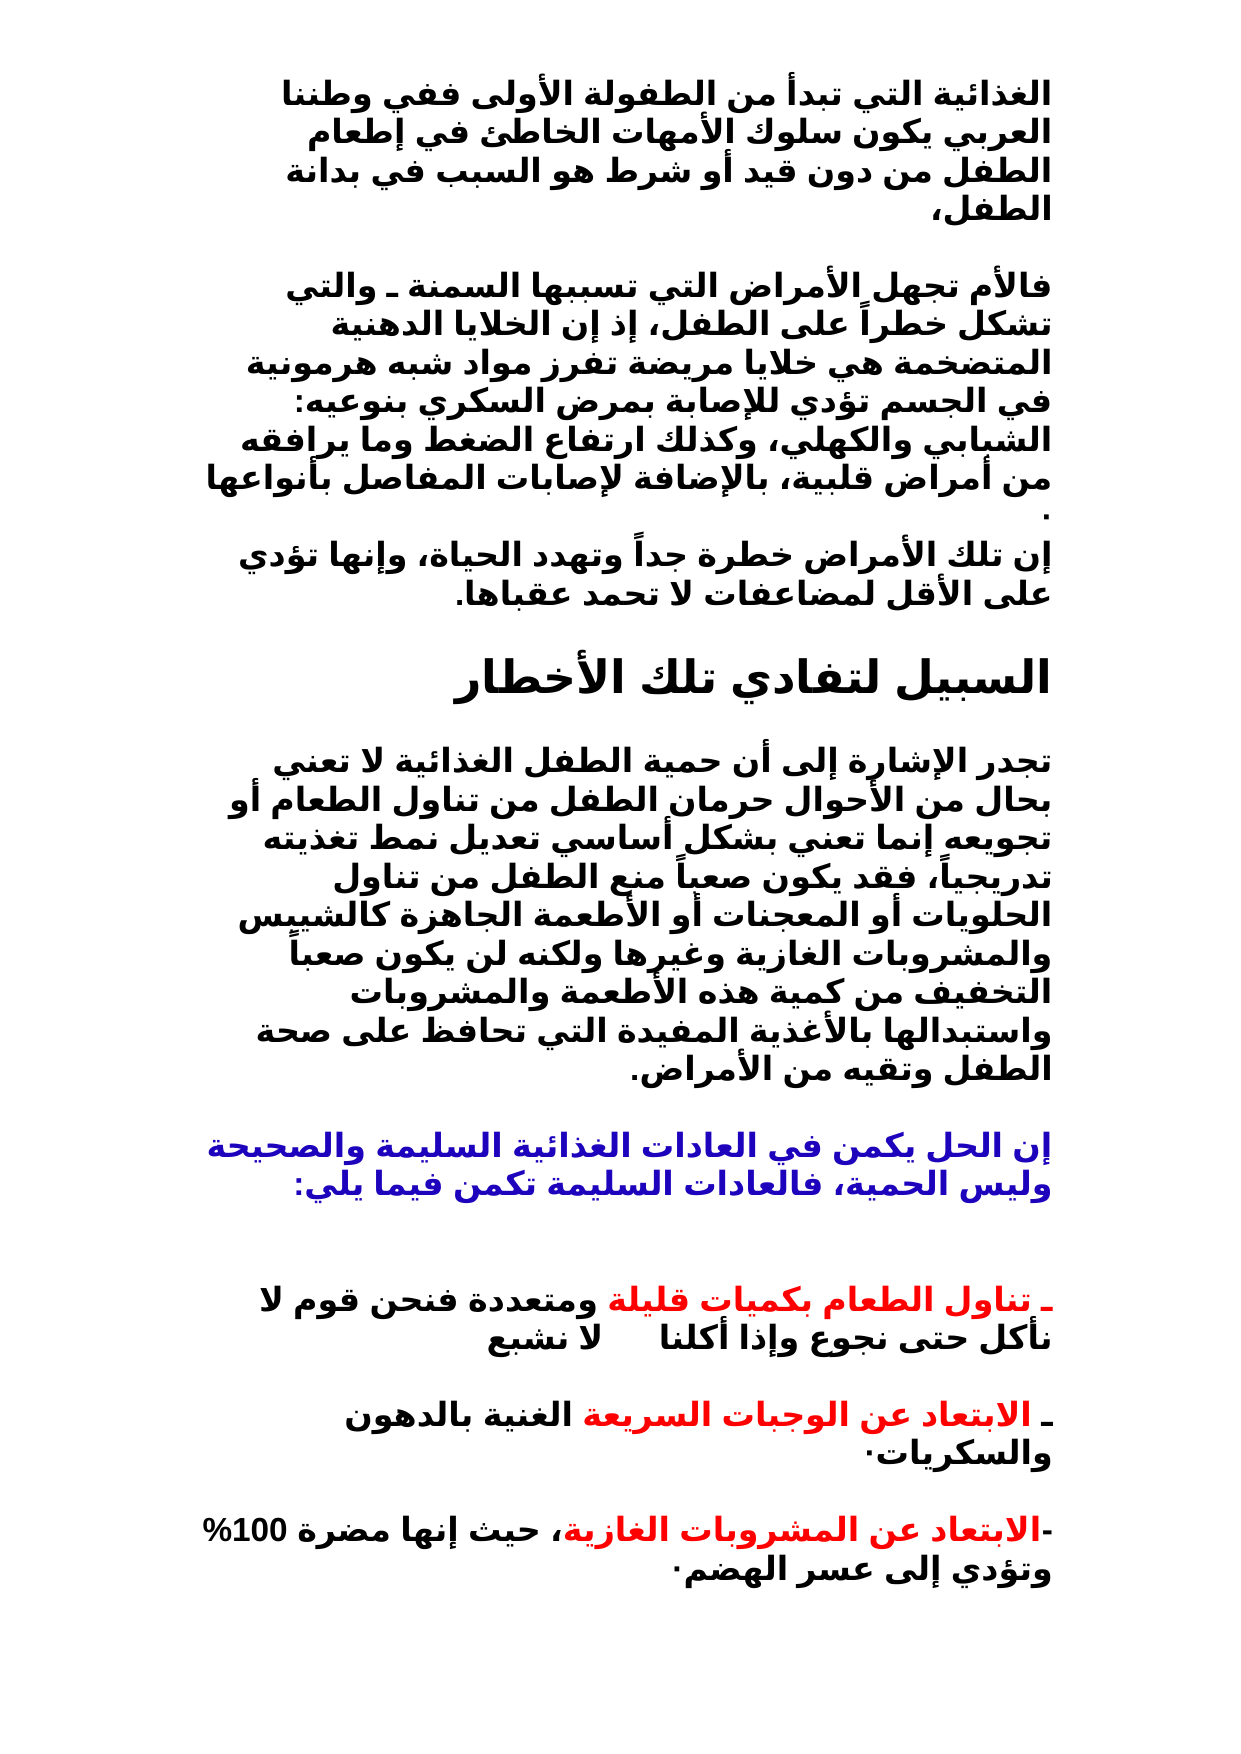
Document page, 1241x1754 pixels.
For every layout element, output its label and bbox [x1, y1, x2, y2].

text [187, 74, 1053, 1587]
